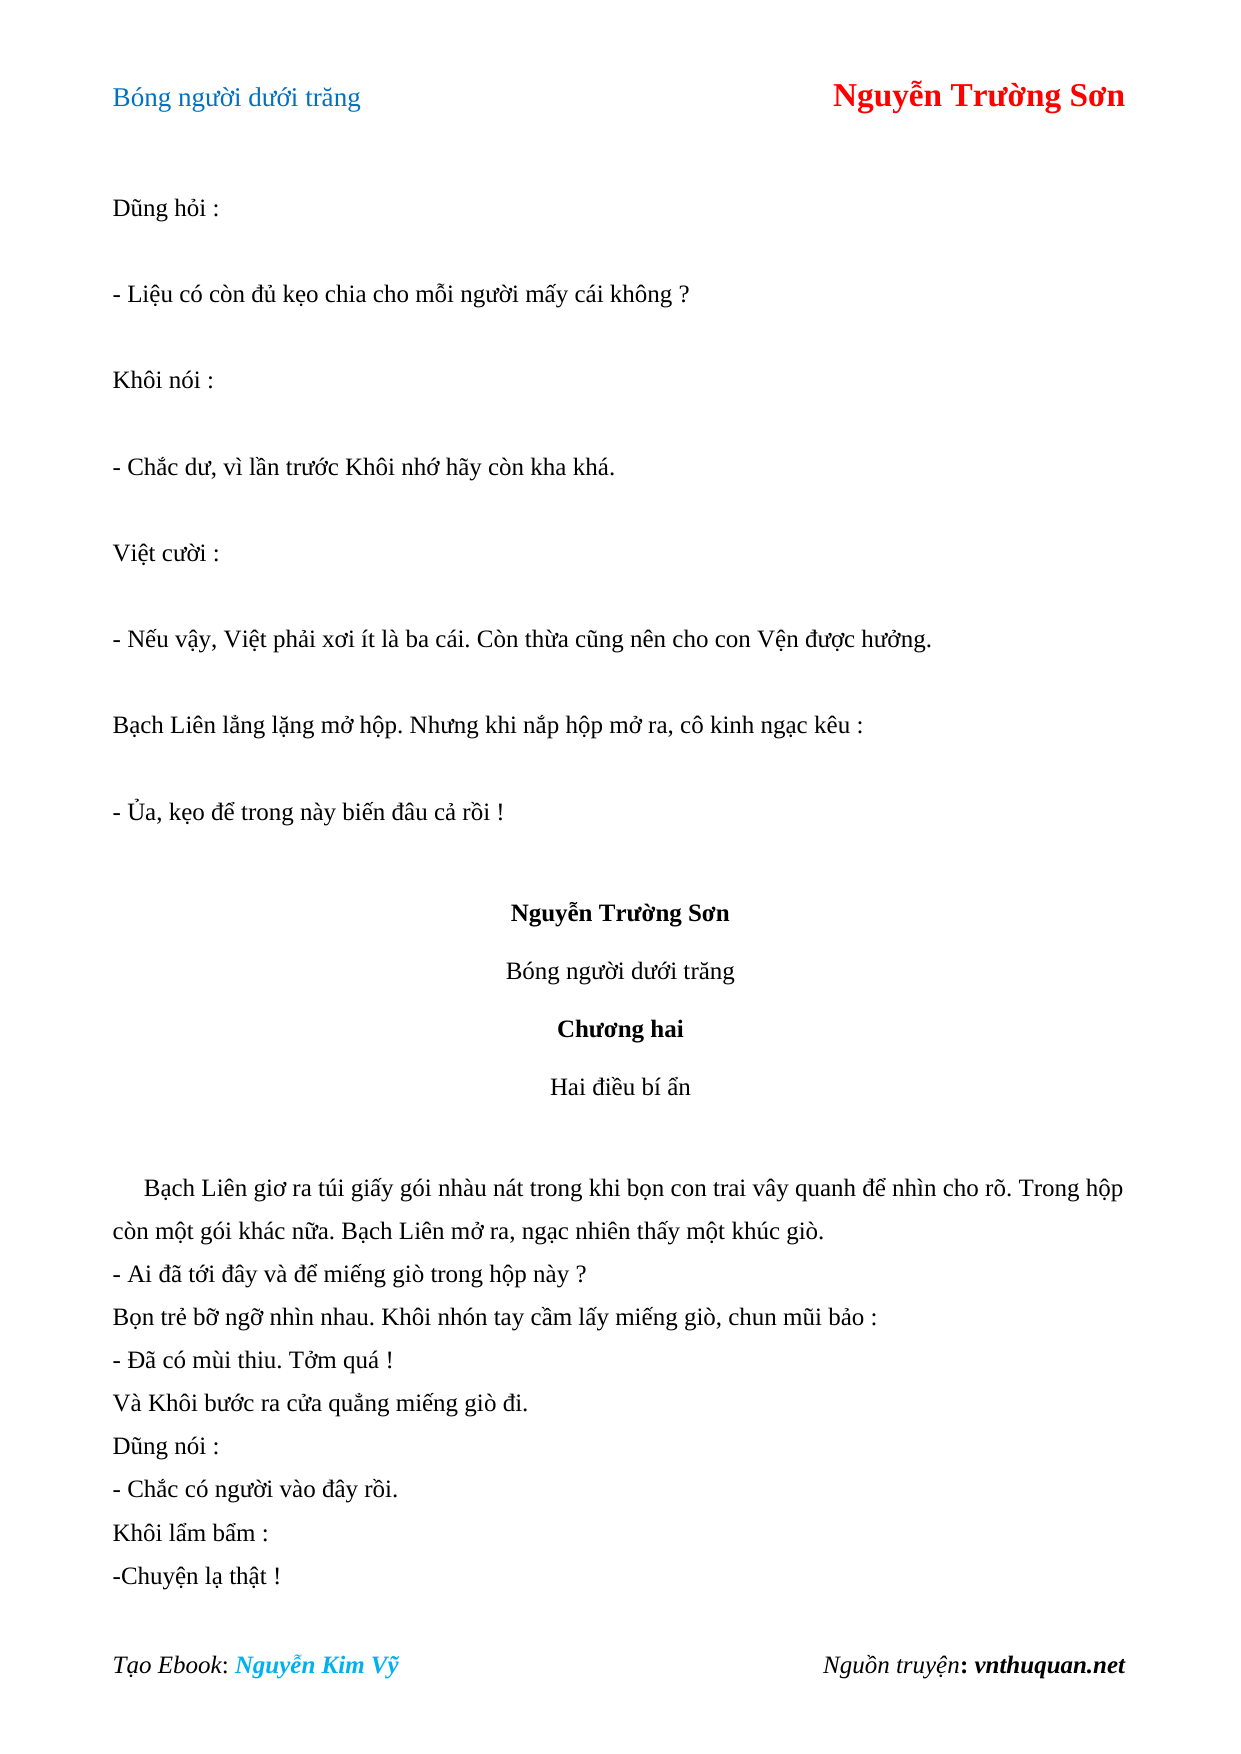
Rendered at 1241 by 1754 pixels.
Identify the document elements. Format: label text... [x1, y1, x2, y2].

text Chương hai [112, 1014, 1128, 1042]
text Hai điều bí ẩn [112, 1072, 1128, 1100]
text Bóng người dưới trăng [112, 956, 1128, 984]
text Nguyễn Trường Sơn [112, 898, 1128, 927]
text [112, 1129, 1128, 1589]
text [112, 150, 1128, 826]
